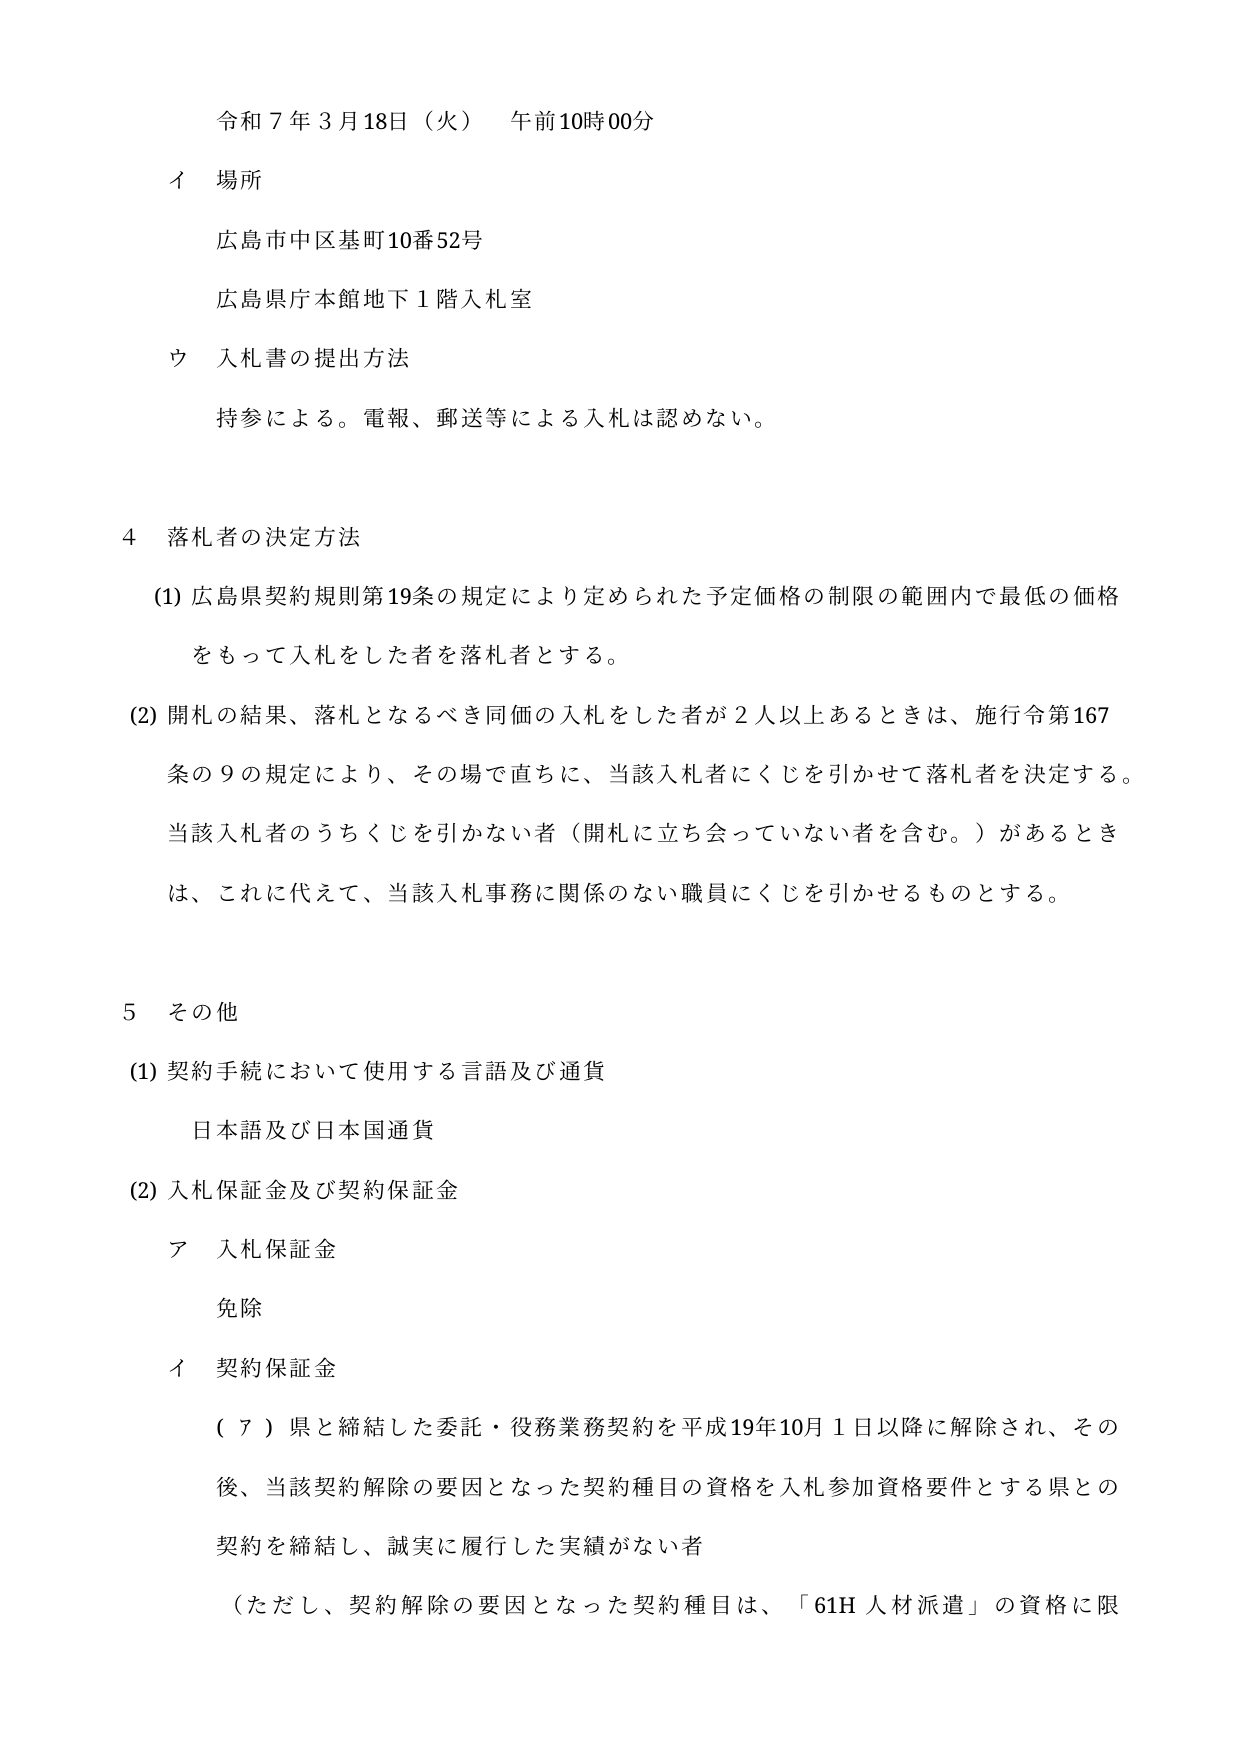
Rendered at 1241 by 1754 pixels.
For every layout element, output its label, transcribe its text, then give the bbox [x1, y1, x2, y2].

text 免除 [118, 1278, 1122, 1337]
text イ 場所 [118, 149, 1122, 209]
text (1) 広島県契約規則第19条の規定により定められた予定価格の制限の範囲内で最低の価格をもって入札をした者を落札者とする。 [119, 565, 1122, 684]
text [118, 1574, 1122, 1634]
text 広島市中区基町10番52号 [118, 209, 1122, 268]
text 日本語及び日本国通貨 [118, 1099, 1122, 1159]
text イ 契約保証金 [118, 1337, 1122, 1396]
text 令和７年３月18日（火） 午前10時00分 [118, 90, 1122, 149]
text (2) 開札の結果、落札となるべき同価の入札をした者が２人以上あるときは、施行令第167条の９の規定により、その場で直ちに、当該入札者にくじを引かせて落札者を決定する。当該入札者のうちくじを引かない者（開札に立ち会っていない者を含む。）があるときは、これに代えて、当該入札事務に関係のない職員にくじを引かせるものとする。 [118, 684, 1122, 921]
text ５ その他 [118, 981, 1122, 1040]
text (ｱ) 県と締結した委託・役務業務契約を平成19年10月１日以降に解除され、その後、当該契約解除の要因となった契約種目の資格を入札参加資格要件とする県との契約を締結し、誠実に履行した実績がない者 [118, 1396, 1122, 1574]
text ウ 入札書の提出方法 [118, 328, 1122, 387]
text (1) 契約手続において使用する言語及び通貨 [118, 1040, 1122, 1099]
text ア 入札保証金 [118, 1218, 1122, 1278]
text ４ 落札者の決定方法 [118, 506, 1122, 565]
text 持参による。電報、郵送等による入札は認めない。 [118, 387, 1122, 446]
text 広島県庁本館地下１階入札室 [118, 268, 1122, 328]
text (2) 入札保証金及び契約保証金 [118, 1159, 1122, 1218]
